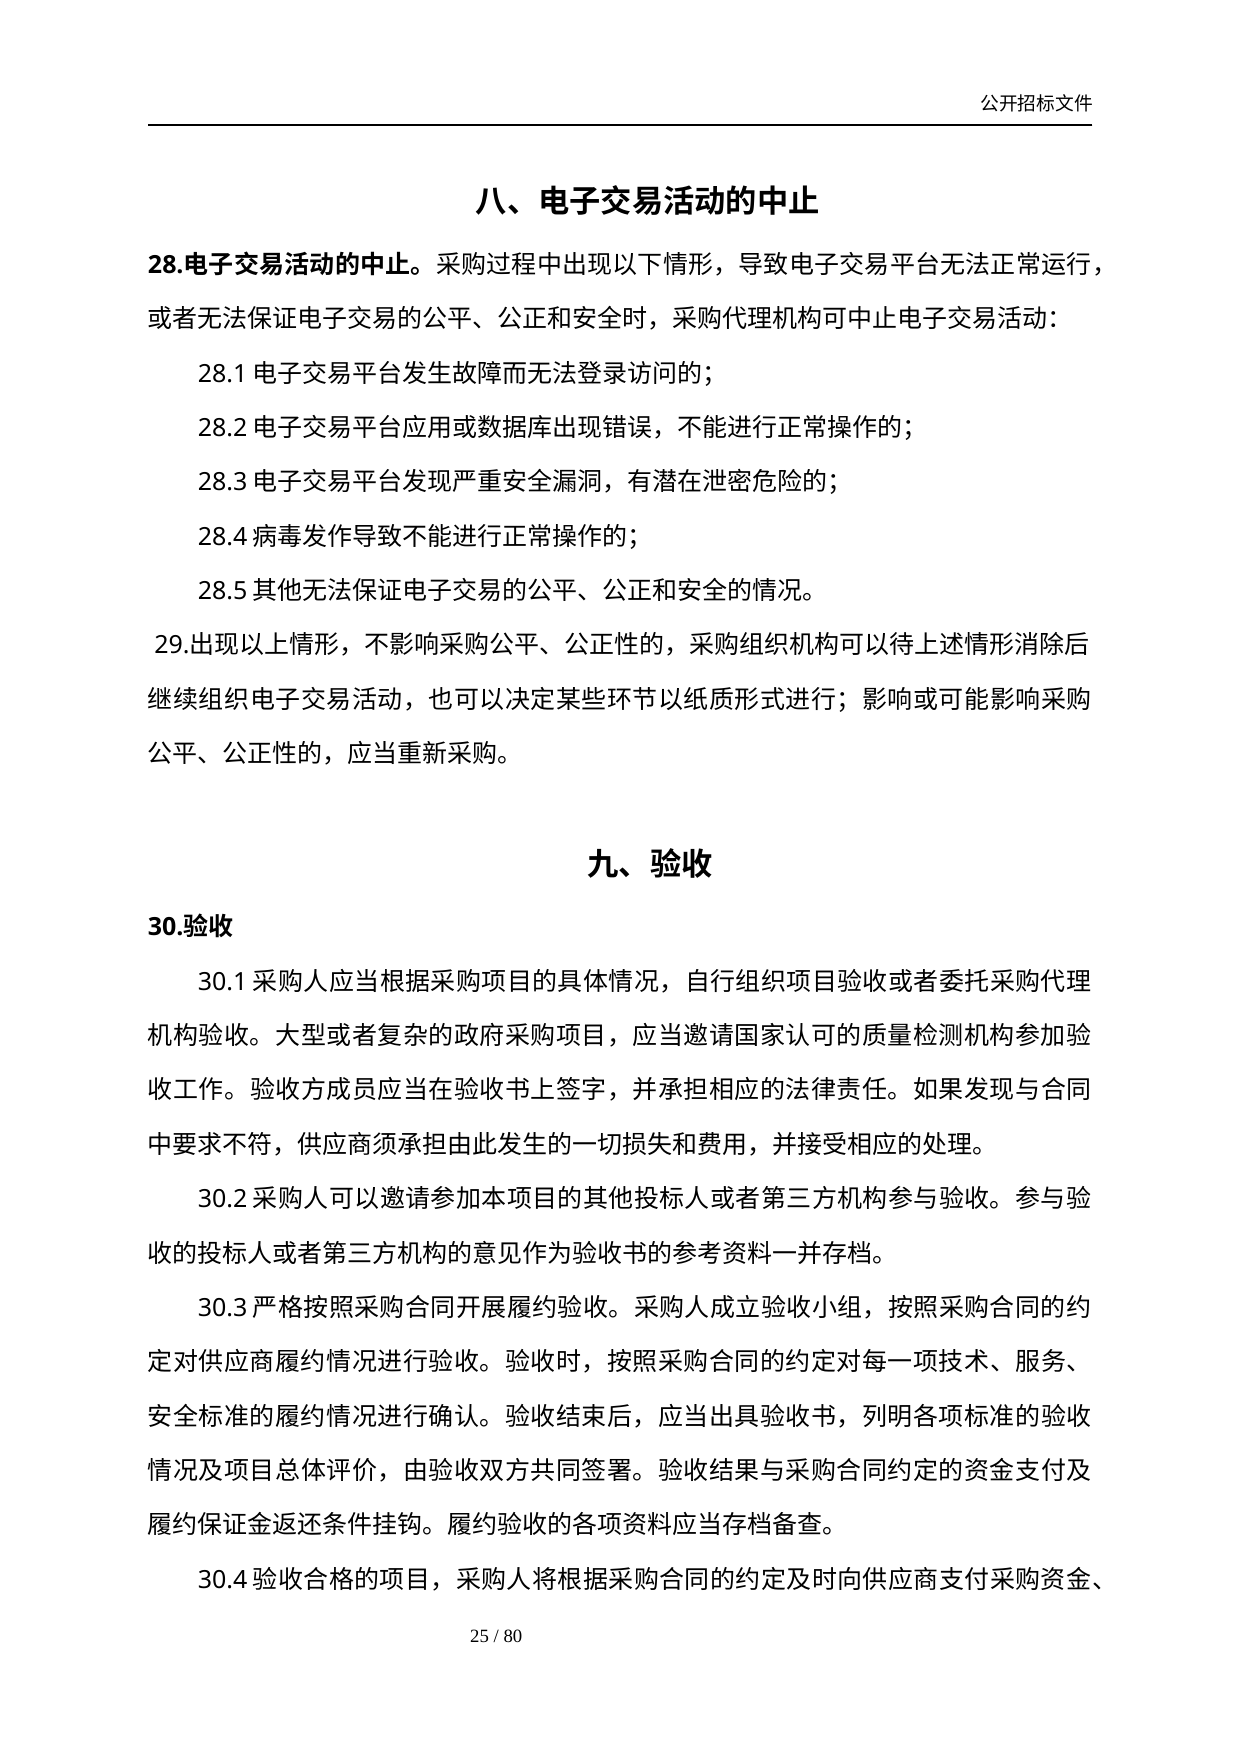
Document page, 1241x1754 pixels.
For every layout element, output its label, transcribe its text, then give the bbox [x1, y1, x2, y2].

text 28.4病毒发作导致不能进行正常操作的； [148, 516, 1092, 552]
text 28.2电子交易平台应用或数据库出现错误，不能进行正常操作的； [148, 407, 1092, 444]
text 28.电子交易活动的中止。采购过程中出现以下情形，导致电子交易平台无法正常运行，或者无法保证电子交易的公平、公正和安全时，采购代理机构可中止电子交易活动： [148, 244, 1092, 335]
text 八、电子交易活动的中止 [148, 176, 1092, 222]
text 30.1采购人应当根据采购项目的具体情况，自行组织项目验收或者委托采购代理机构验收。大型或者复杂的政府采购项目，应当邀请国家认可的质量检测机构参加验收工作。验收方成员应当在验收书上签字，并承担相应的法律责任。如果发现与合同中要求不符，供应商须承担由此发生的一切损失和费用，并接受相应的处理。 [148, 961, 1092, 1161]
text 30.3严格按照采购合同开展履约验收。采购人成立验收小组，按照采购合同的约定对供应商履约情况进行验收。验收时，按照采购合同的约定对每一项技术、服务、安全标准的履约情况进行确认。验收结束后，应当出具验收书，列明各项标准的验收情况及项目总体评价，由验收双方共同签署。验收结果与采购合同约定的资金支付及履约保证金返还条件挂钩。履约验收的各项资料应当存档备查。 [148, 1287, 1092, 1541]
text 28.1电子交易平台发生故障而无法登录访问的； [148, 353, 1092, 389]
text 28.5其他无法保证电子交易的公平、公正和安全的情况。 [148, 571, 1092, 607]
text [148, 1559, 1092, 1596]
text 九、验收 [160, 839, 1092, 884]
text 30.验收 [148, 907, 1092, 943]
text 28.3电子交易平台发现严重安全漏洞，有潜在泄密危险的； [148, 462, 1092, 498]
text 30.2采购人可以邀请参加本项目的其他投标人或者第三方机构参与验收。参与验收的投标人或者第三方机构的意见作为验收书的参考资料一并存档。 [148, 1179, 1092, 1269]
text 29.出现以上情形，不影响采购公平、公正性的，采购组织机构可以待上述情形消除后继续组织电子交易活动，也可以决定某些环节以纸质形式进行；影响或可能影响采购公平、公正性的，应当重新采购。 [148, 625, 1092, 770]
